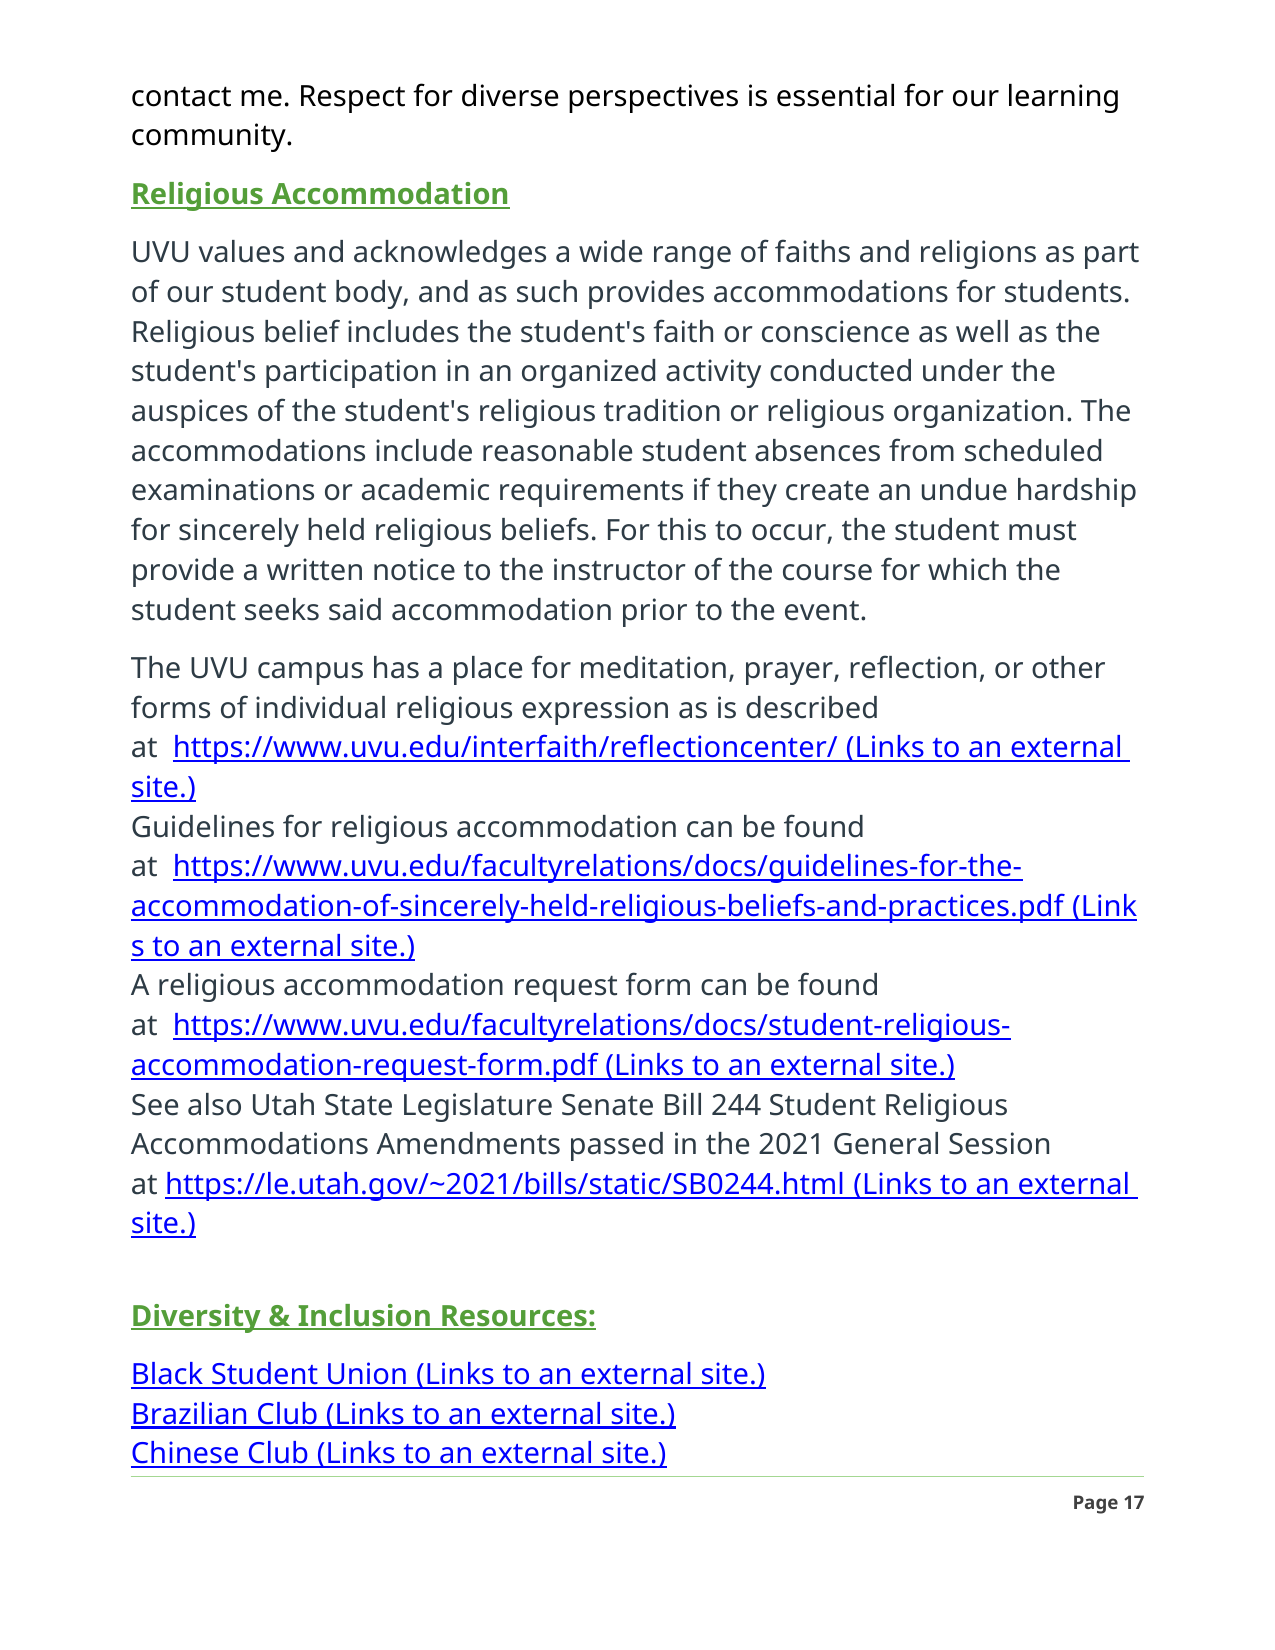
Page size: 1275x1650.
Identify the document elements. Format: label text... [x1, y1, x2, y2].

text Diversity & Inclusion Resources: [131, 1295, 1144, 1334]
text UVU values and acknowledges a wide range of faiths and religions as part of our student body, and as such provides accommodations for students. Religious belief includes the student's faith or conscience as well as the student's participation in an organized activity conducted under the auspices of the student's religious tradition or religious organization. The accommodations include reasonable student absences from scheduled examinations or academic requirements if they create an undue hardship for sincerely held religious beliefs. For this to occur, the student must provide a written notice to the instructor of the course for which the student seeks said accommodation prior to the event. [131, 232, 1144, 628]
text Black Student Union (Links to an external site.) [131, 1353, 1144, 1393]
text A religious accommodation request form can be found at https://www.uvu.edu/facultyrelations/docs/student-religious-accommodation-request-form.pdf (Links to an external site.) [131, 965, 1144, 1084]
text The UVU campus has a place for meditation, prayer, reflection, or other forms of individual religious expression as is described at https://www.uvu.edu/interfaith/reflectioncenter/ (Links to an external site.) [131, 647, 1144, 806]
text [131, 75, 1144, 154]
text Chinese Club (Links to an external site.) [131, 1433, 1144, 1472]
text See also Utah State Legislature Senate Bill 244 Student Religious Accommodations Amendments passed in the 2021 General Session at https://le.utah.gov/~2021/bills/static/SB0244.html (Links to an external site.) [131, 1084, 1144, 1242]
text Guidelines for religious accommodation can be found at https://www.uvu.edu/facultyrelations/docs/guidelines-for-the-accommodation-of-sincerely-held-religious-beliefs-and-practices.pdf (Links to an external site.) [131, 806, 1144, 965]
text Religious Accommodation [131, 173, 1144, 213]
text Brazilian Club (Links to an external site.) [131, 1393, 1144, 1433]
